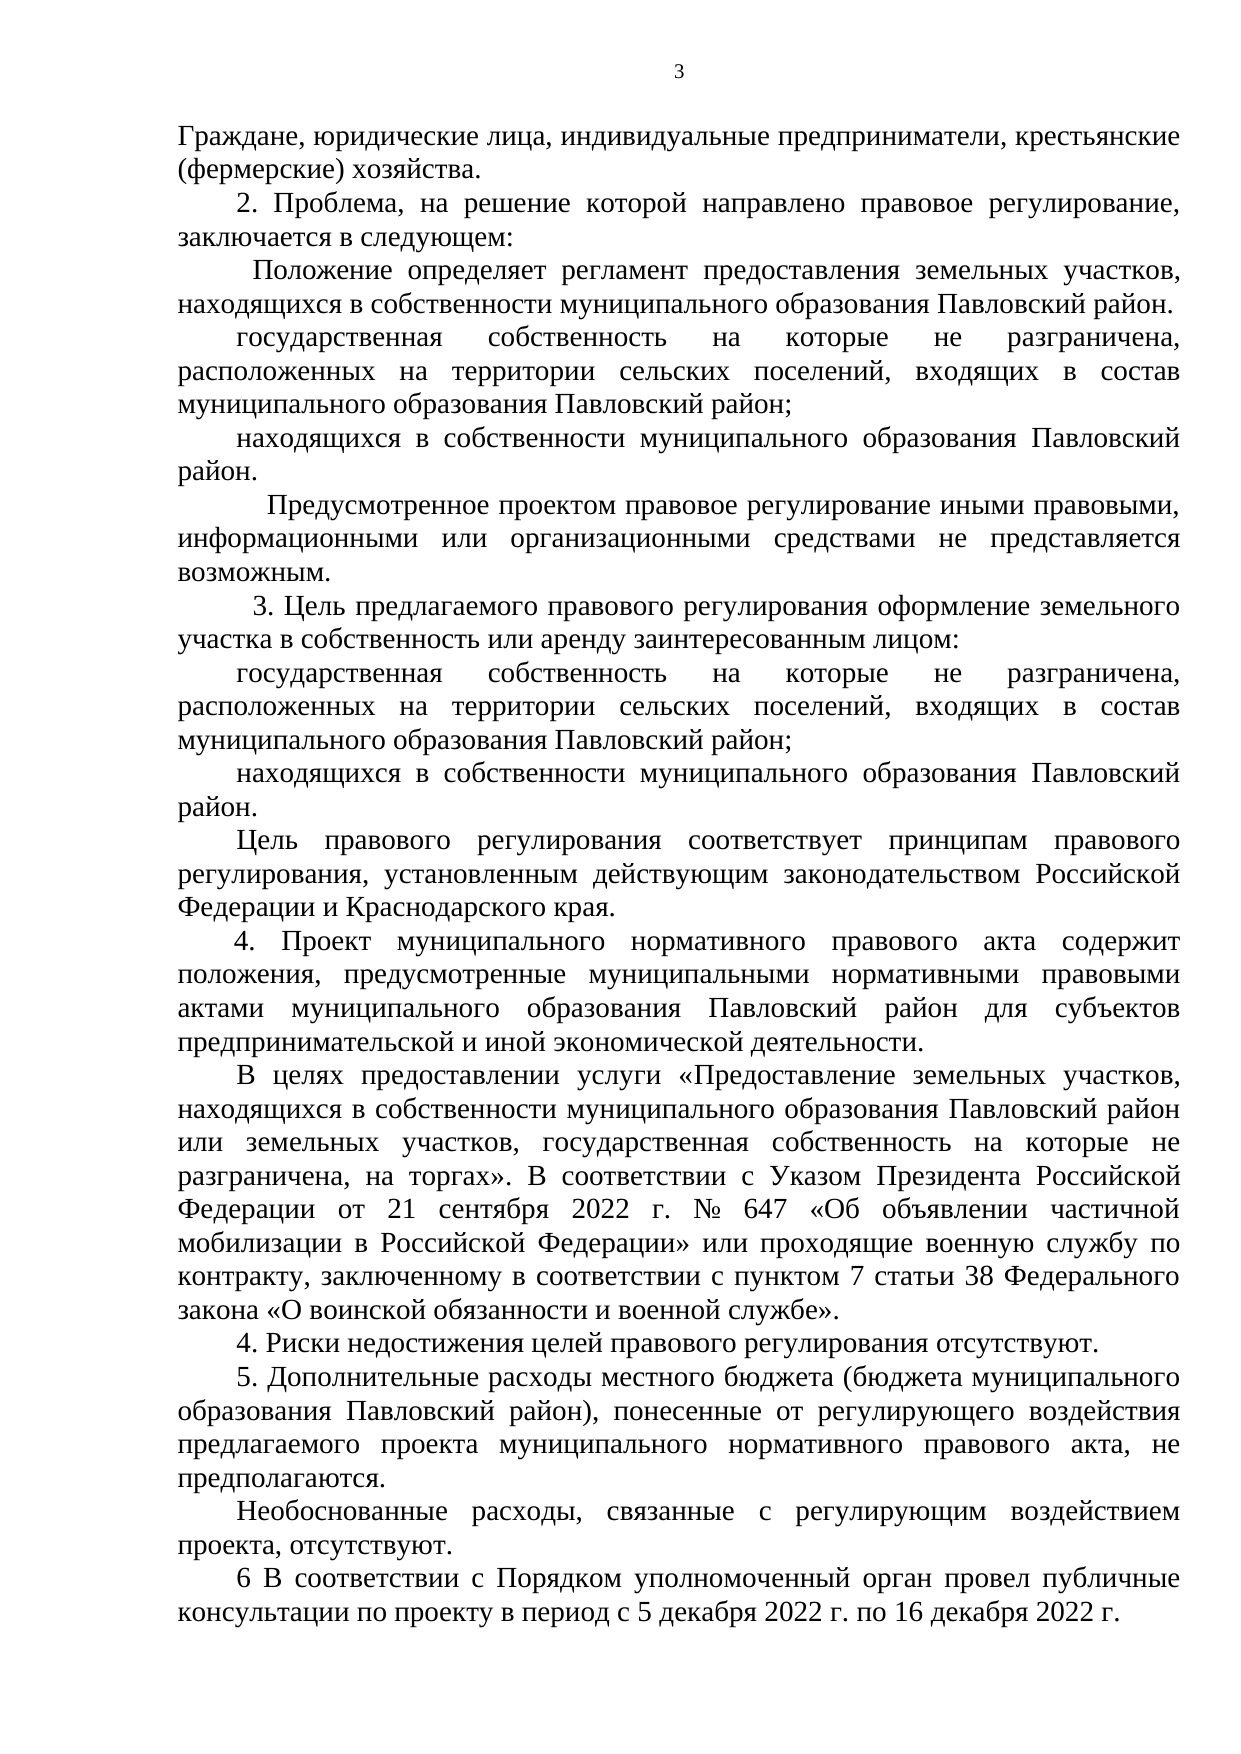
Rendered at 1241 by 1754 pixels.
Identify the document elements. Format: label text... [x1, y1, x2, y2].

text Цель правового регулирования соответствует принципам правового регулирования, установленным действующим законодательством Российской Федерации и Краснодарского края. [177, 822, 1181, 923]
text находящихся в собственности муниципального образования Павловский район. [177, 755, 1181, 822]
text Положение определяет регламент предоставления земельных участков, находящихся в собственности муниципального образования Павловский район. [177, 252, 1181, 319]
text 3. Цель предлагаемого правового регулирования оформление земельного участка в собственность или аренду заинтересованным лицом: [177, 588, 1181, 655]
text 6 В соответствии с Порядком уполномоченный орган провел публичные консультации по проекту в период с 5 декабря 2022 г. по 16 декабря 2022 г. [177, 1560, 1181, 1627]
text В целях предоставлении услуги «Предоставление земельных участков, находящихся в собственности муниципального образования Павловский район или земельных участков, государственная собственность на которые не разграничена, на торгах». В соответствии с Указом Президента Российской Федерации от 21 сентября 2022 г. № 647 «Об объявлении частичной мобилизации в Российской Федерации» или проходящие военную службу по контракту, заключенному в соответствии с пунктом 7 статьи 38 Федерального закона «О воинской обязанности и военной службе». [177, 1057, 1181, 1326]
text находящихся в собственности муниципального образования Павловский район. [177, 420, 1181, 487]
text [177, 118, 1181, 185]
text 4. Проект муниципального нормативного правового акта содержит положения, предусмотренные муниципальными нормативными правовыми актами муниципального образования Павловский район для субъектов предпринимательской и иной экономической деятельности. [177, 923, 1181, 1057]
text государственная собственность на которые не разграничена, расположенных на территории сельских поселений, входящих в состав муниципального образования Павловский район; [177, 655, 1181, 755]
text 4. Риски недостижения целей правового регулирования отсутствуют. [177, 1326, 1181, 1359]
text государственная собственность на которые не разграничена, расположенных на территории сельских поселений, входящих в состав муниципального образования Павловский район; [177, 319, 1181, 420]
text Предусмотренное проектом правовое регулирование иными правовыми, информационными или организационными средствами не представляется возможным. [177, 487, 1181, 588]
text Необоснованные расходы, связанные с регулирующим воздействием проекта, отсутствуют. [177, 1493, 1181, 1560]
text 5. Дополнительные расходы местного бюджета (бюджета муниципального образования Павловский район), понесенные от регулирующего воздействия предлагаемого проекта муниципального нормативного правового акта, не предполагаются. [177, 1359, 1181, 1493]
text 2. Проблема, на решение которой направлено правовое регулирование, заключается в следующем: [177, 185, 1181, 252]
